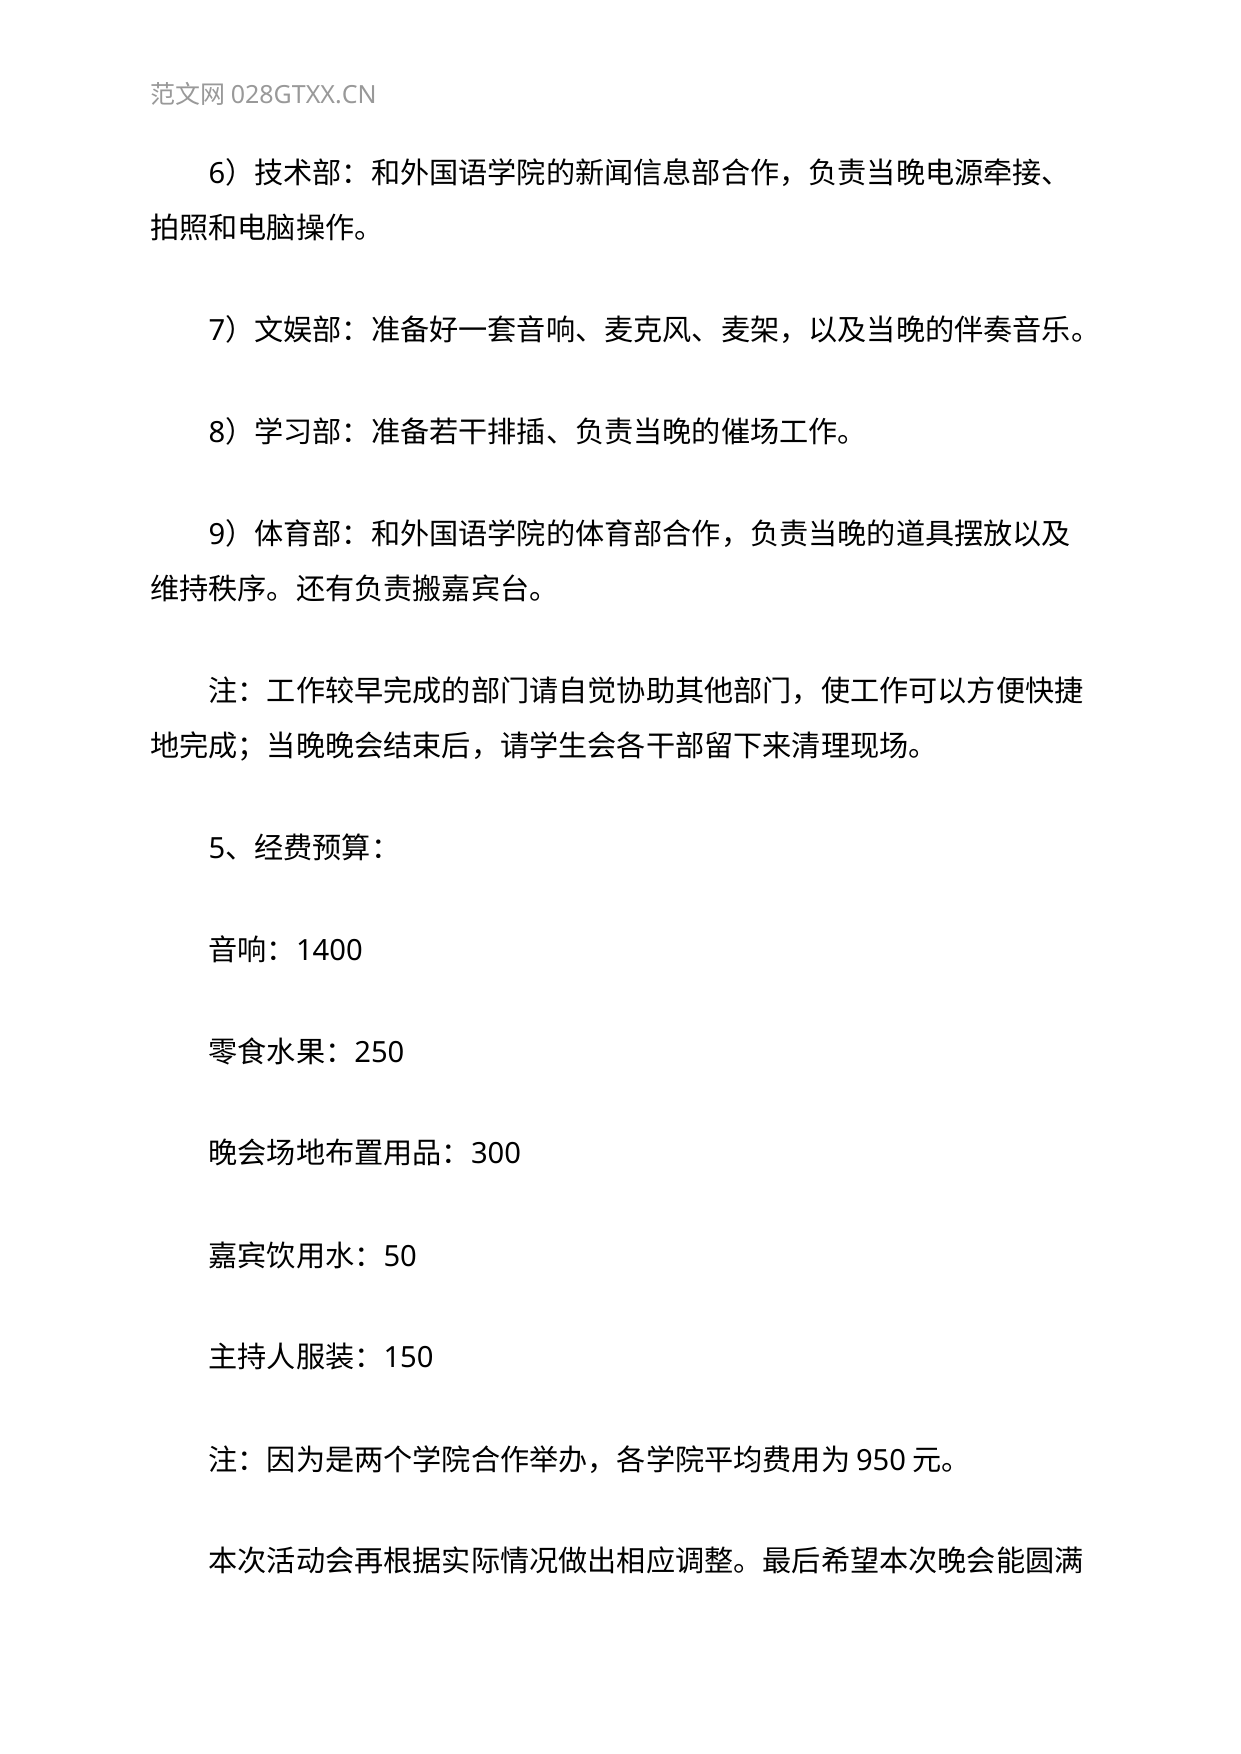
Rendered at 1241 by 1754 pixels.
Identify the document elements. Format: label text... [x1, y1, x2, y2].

text 音响：1400 [150, 926, 1090, 968]
text 晚会场地布置用品：300 [150, 1130, 1090, 1172]
text 5、经费预算： [150, 824, 1090, 867]
text 8）学习部：准备若干排插、负责当晚的催场工作。 [150, 409, 1090, 451]
text 9）体育部：和外国语学院的体育部合作，负责当晚的道具摆放以及维持秩序。还有负责搬嘉宾台。 [150, 511, 1090, 608]
text 注：工作较早完成的部门请自觉协助其他部门，使工作可以方便快捷地完成；当晚晚会结束后，请学生会各干部留下来清理现场。 [150, 667, 1090, 765]
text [150, 1538, 1090, 1580]
text 7）文娱部：准备好一套音响、麦克风、麦架，以及当晚的伴奏音乐。 [150, 307, 1090, 349]
text 注：因为是两个学院合作举办，各学院平均费用为950元。 [150, 1436, 1090, 1478]
text 零食水果：250 [150, 1028, 1090, 1071]
text 6）技术部：和外国语学院的新闻信息部合作，负责当晚电源牵接、拍照和电脑操作。 [150, 150, 1090, 247]
text 嘉宾饮用水：50 [150, 1232, 1090, 1274]
text 主持人服装：150 [150, 1334, 1090, 1376]
